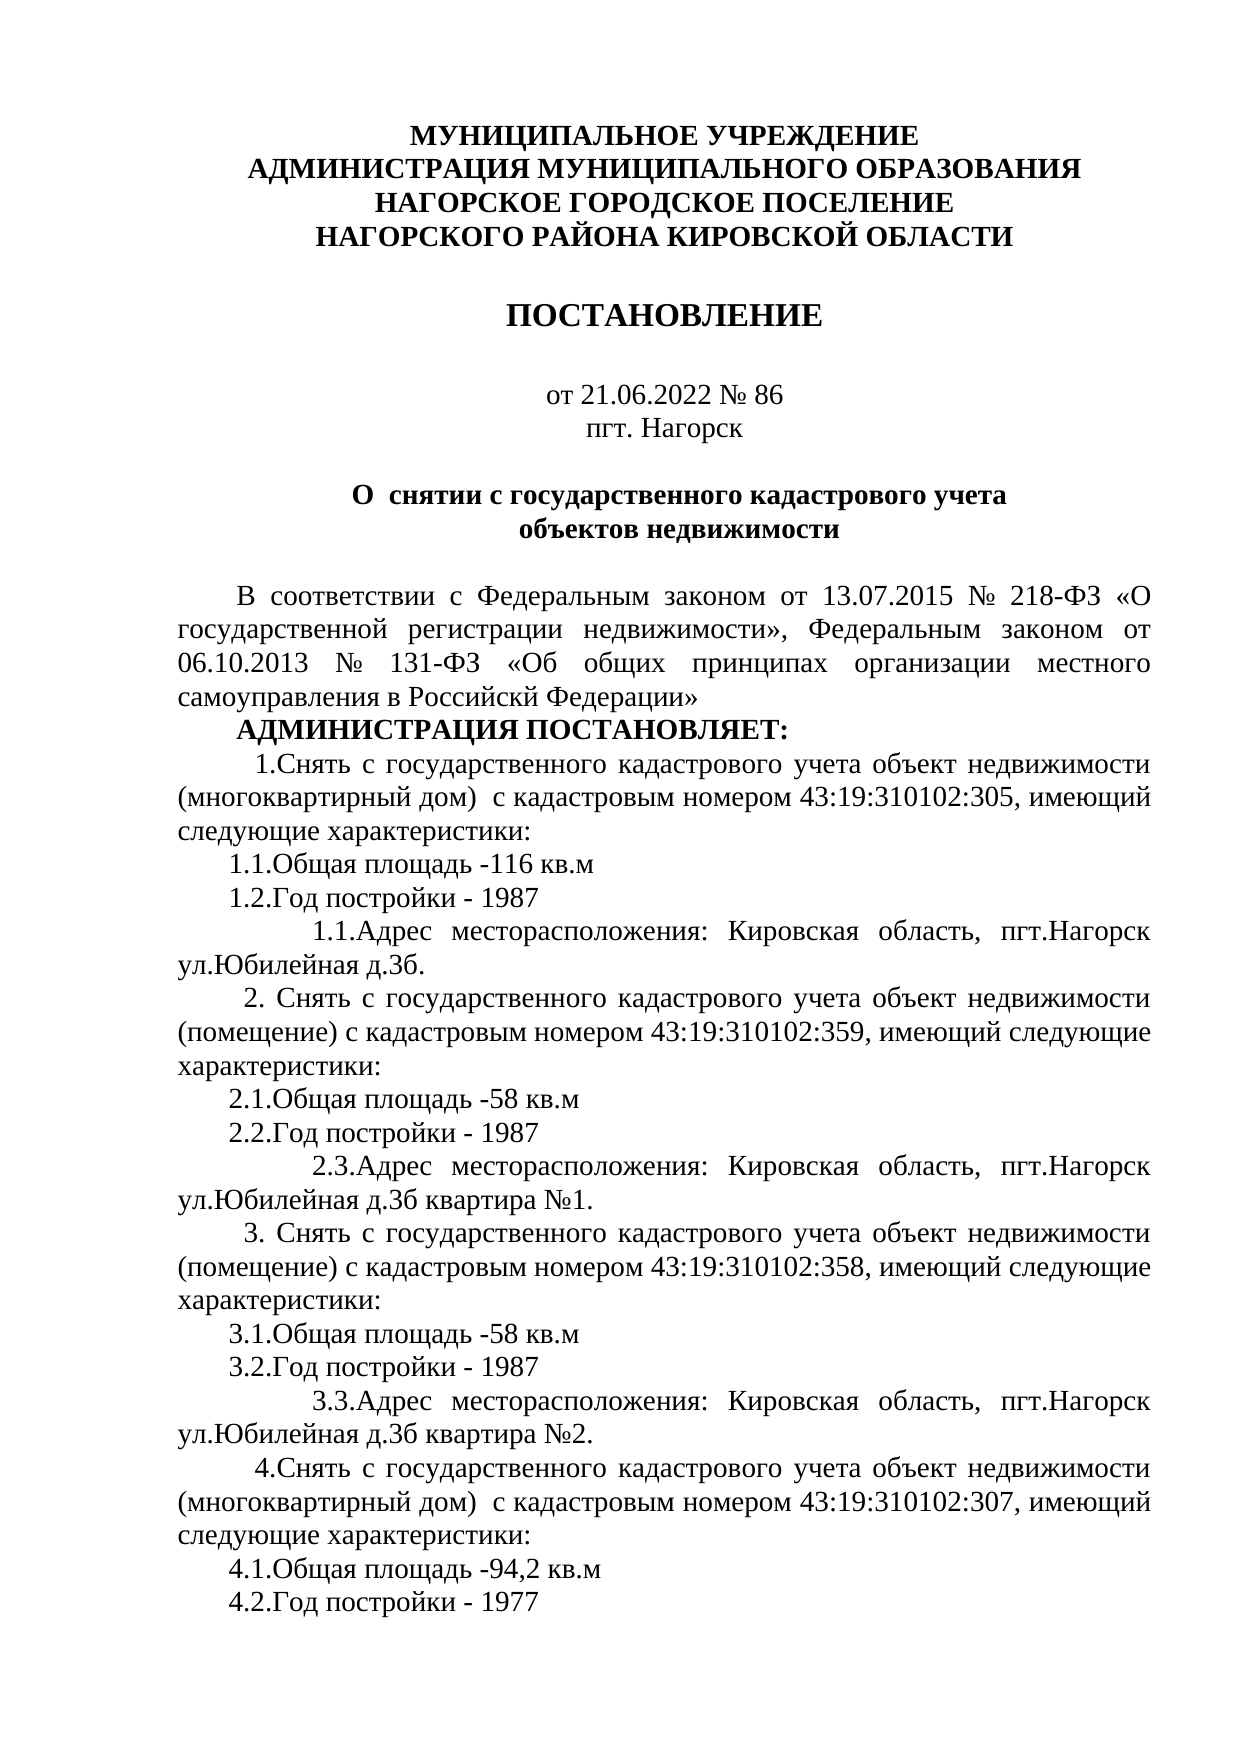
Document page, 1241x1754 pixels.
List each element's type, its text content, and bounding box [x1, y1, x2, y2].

text от 21.06.2022 № 86 [177, 377, 1152, 410]
text 2. Снять с государственного кадастрового учета объект недвижимости (помещение) с кадастровым номером 43:19:310102:359, имеющий следующие характеристики: [177, 981, 1152, 1081]
text НАГОРСКОГО РАЙОНА КИРОВСКОЙ ОБЛАСТИ [177, 219, 1152, 252]
text АДМИНИСТРАЦИЯ МУНИЦИПАЛЬНОГО ОБРАЗОВАНИЯ НАГОРСКОЕ ГОРОДСКОЕ ПОСЕЛЕНИЕ [177, 152, 1152, 219]
text 1.Снять с государственного кадастрового учета объект недвижимости (многоквартирный дом) с кадастровым номером 43:19:310102:305, имеющий следующие характеристики: [177, 746, 1152, 846]
text 4.1.Общая площадь -94,2 кв.м [177, 1551, 1152, 1584]
text 3.2.Год постройки - 1987 [177, 1349, 1152, 1383]
text объектов недвижимости [177, 511, 1181, 544]
text 1.1.Общая площадь -116 кв.м [177, 846, 1152, 880]
text В соответствии с Федеральным законом от 13.07.2015 № 218-ФЗ «О государственной регистрации недвижимости», Федеральным законом от 06.10.2013 № 131-ФЗ «Об общих принципах организации местного самоуправления в Российскй Федерации» [177, 578, 1152, 712]
text 4.Снять с государственного кадастрового учета объект недвижимости (многоквартирный дом) с кадастровым номером 43:19:310102:307, имеющий следующие характеристики: [177, 1450, 1152, 1551]
text 3.1.Общая площадь -58 кв.м [177, 1316, 1152, 1349]
text 4.2.Год постройки - 1977 [177, 1584, 1152, 1618]
text 3.3.Адрес месторасположения: Кировская область, пгт.Нагорск ул.Юбилейная д.3б квартира №2. [177, 1383, 1152, 1450]
text 1.1.Адрес месторасположения: Кировская область, пгт.Нагорск ул.Юбилейная д.3б. [177, 913, 1152, 981]
text 3. Снять с государственного кадастрового учета объект недвижимости (помещение) с кадастровым номером 43:19:310102:358, имеющий следующие характеристики: [177, 1215, 1152, 1316]
text 2.1.Общая площадь -58 кв.м [177, 1081, 1152, 1115]
text 1.2.Год постройки - 1987 [177, 880, 1152, 913]
text пгт. Нагорск [177, 410, 1152, 444]
text 2.3.Адрес месторасположения: Кировская область, пгт.Нагорск ул.Юбилейная д.3б квартира №1. [177, 1148, 1152, 1215]
text МУНИЦИПАЛЬНОЕ УЧРЕЖДЕНИЕ [177, 118, 1152, 152]
text АДМИНИСТРАЦИЯ ПОСТАНОВЛЯЕТ: [177, 712, 1152, 746]
text ПОСТАНОВЛЕНИЕ [177, 295, 1152, 334]
text О снятии с государственного кадастрового учета [177, 477, 1181, 511]
text 2.2.Год постройки - 1987 [177, 1115, 1152, 1148]
